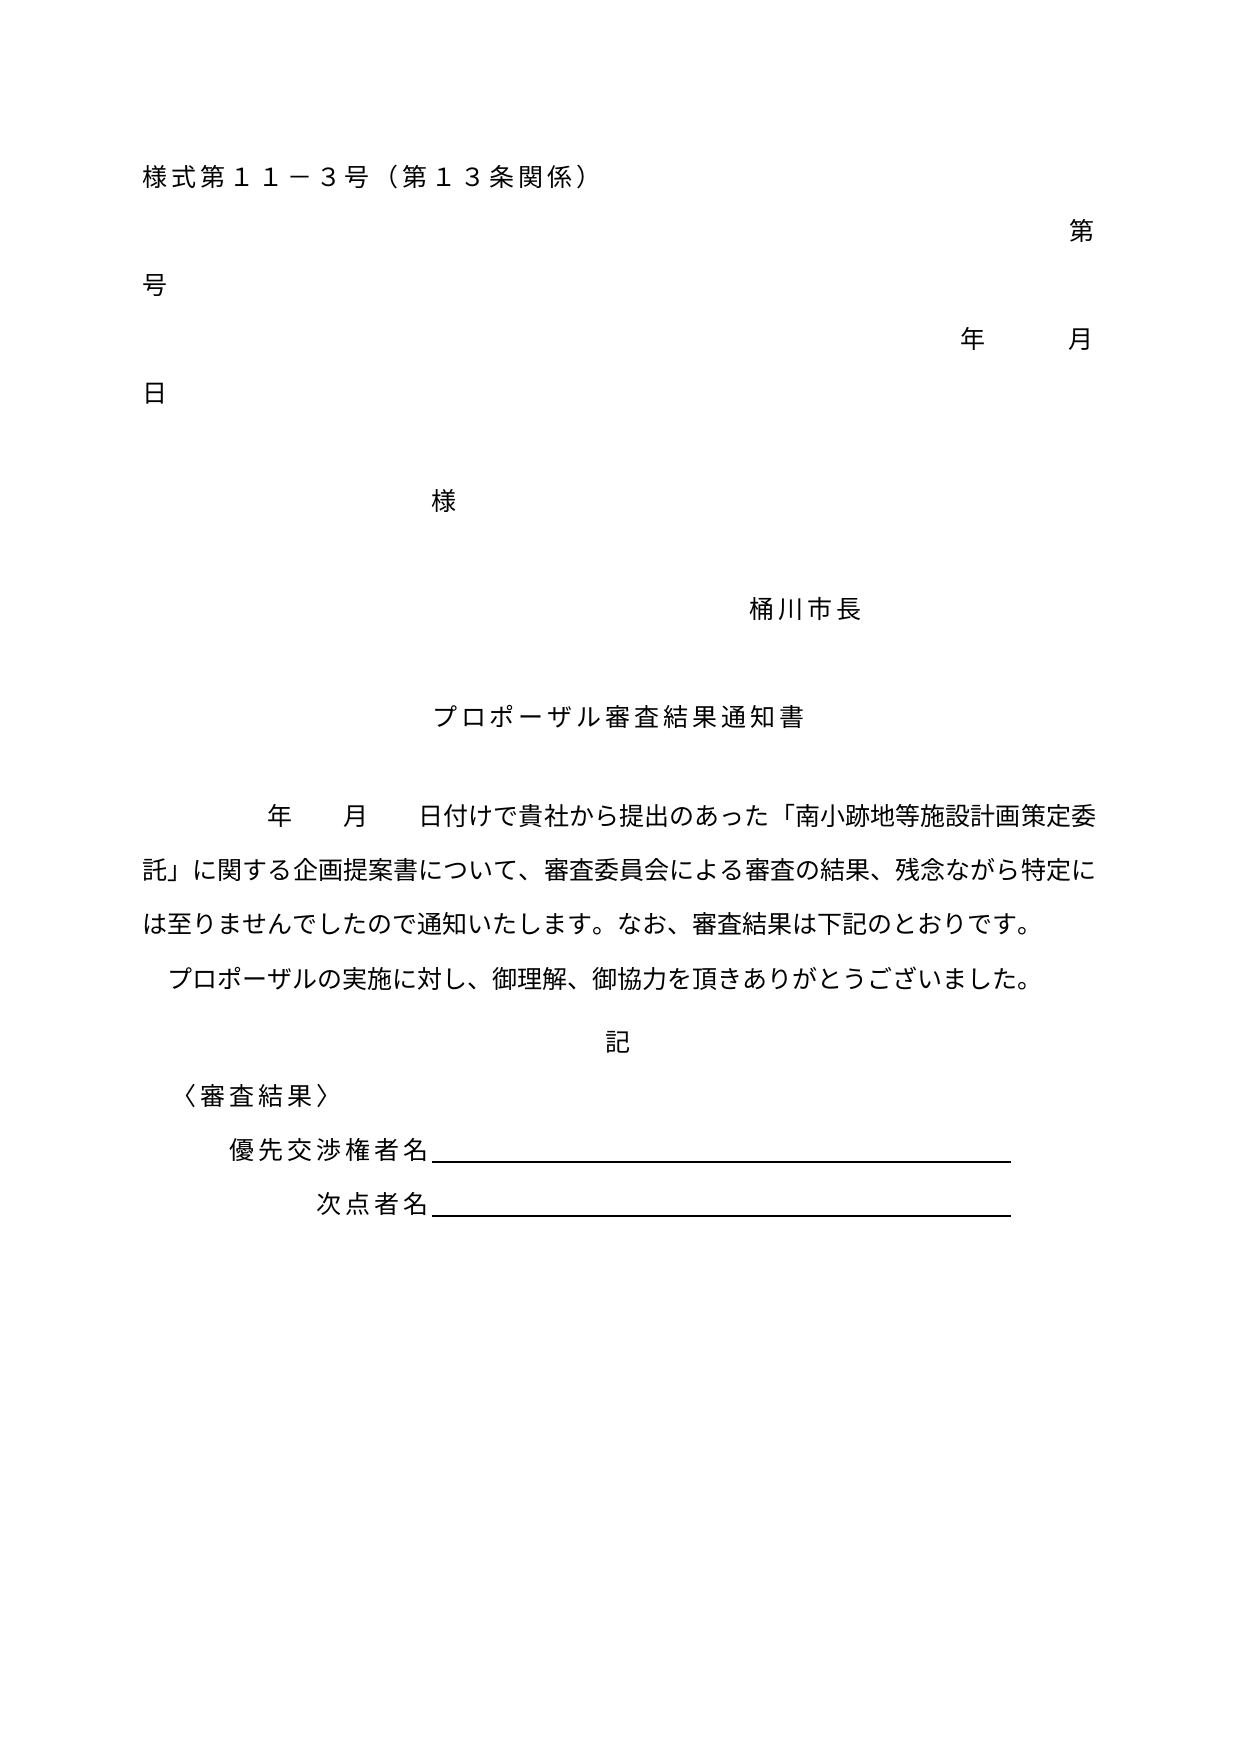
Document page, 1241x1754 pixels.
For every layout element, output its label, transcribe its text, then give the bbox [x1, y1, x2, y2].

text 次点者名 [142, 1175, 1098, 1229]
text 〈審査結果〉 [142, 1067, 1098, 1121]
text 記 [142, 1013, 1098, 1067]
text プロポーザルの実施に対し、御理解、御協力を頂きありがとうございました。 [142, 959, 1098, 995]
text 第 号 [142, 202, 1098, 310]
text 様 [142, 472, 1098, 526]
text 優先交渉権者名 [142, 1121, 1098, 1175]
text プロポーザル審査結果通知書 [142, 688, 1098, 742]
text 年 月 日付けで貴社から提出のあった「南小跡地等施設計画策定委託」に関する企画提案書について、審査委員会による審査の結果、残念ながら特定には至りませんでしたので通知いたします。なお、審査結果は下記のとおりです。 [142, 796, 1098, 941]
text 年 月 日 [142, 310, 1098, 418]
text 様式第１１－３号（第１３条関係） [142, 148, 1098, 202]
text 桶川市長 [142, 580, 1098, 634]
